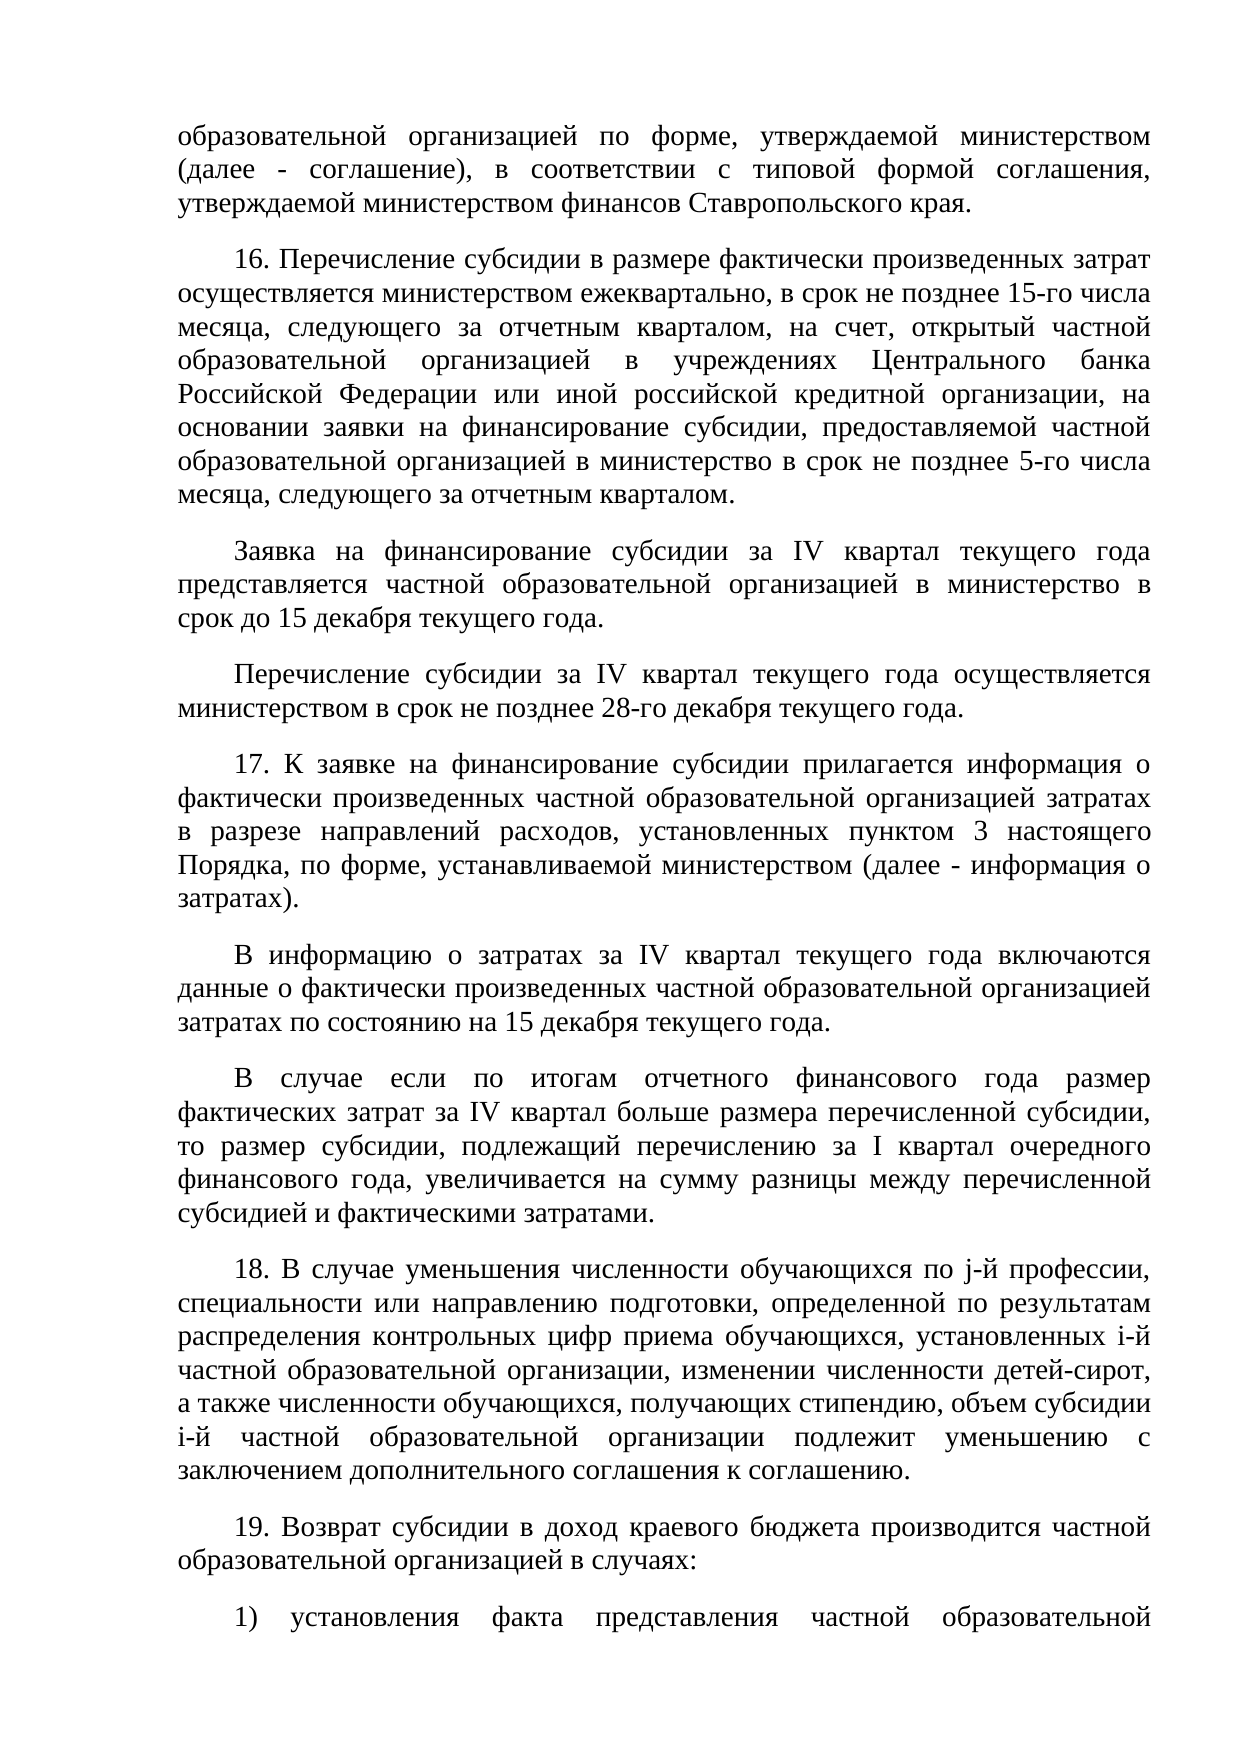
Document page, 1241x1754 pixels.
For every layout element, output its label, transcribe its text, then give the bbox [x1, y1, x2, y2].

text 19. Возврат субсидии в доход краевого бюджета производится частной образовательной организацией в случаях: [177, 1509, 1152, 1576]
text 16. Перечисление субсидии в размере фактически произведенных затрат осуществляется министерством ежеквартально, в срок не позднее 15-го числа месяца, следующего за отчетным кварталом, на счет, открытый частной образовательной организацией в учреждениях Центрального банка Российской Федерации или иной российской кредитной организации, на основании заявки на финансирование субсидии, предоставляемой частной образовательной организацией в министерство в срок не позднее 5-го числа месяца, следующего за отчетным кварталом. [177, 242, 1152, 510]
text 17. К заявке на финансирование субсидии прилагается информация о фактически произведенных частной образовательной организацией затратах в разрезе направлений расходов, установленных пунктом 3 настоящего Порядка, по форме, устанавливаемой министерством (далее - информация о затратах). [177, 746, 1152, 914]
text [177, 118, 1152, 219]
text 18. В случае уменьшения численности обучающихся по j-й профессии, специальности или направлению подготовки, определенной по результатам распределения контрольных цифр приема обучающихся, установленных i-й частной образовательной организации, изменении численности детей-сирот, а также численности обучающихся, получающих стипендию, объем субсидии i-й частной образовательной организации подлежит уменьшению с заключением дополнительного соглашения к соглашению. [177, 1251, 1152, 1486]
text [177, 1599, 1152, 1632]
text Перечисление субсидии за IV квартал текущего года осуществляется министерством в срок не позднее 28-го декабря текущего года. [177, 656, 1152, 723]
text В информацию о затратах за IV квартал текущего года включаются данные о фактически произведенных частной образовательной организацией затратах по состоянию на 15 декабря текущего года. [177, 937, 1152, 1038]
text В случае если по итогам отчетного финансового года размер фактических затрат за IV квартал больше размера перечисленной субсидии, то размер субсидии, подлежащий перечислению за I квартал очередного финансового года, увеличивается на сумму разницы между перечисленной субсидией и фактическими затратами. [177, 1061, 1152, 1228]
text Заявка на финансирование субсидии за IV квартал текущего года представляется частной образовательной организацией в министерство в срок до 15 декабря текущего года. [177, 533, 1152, 633]
